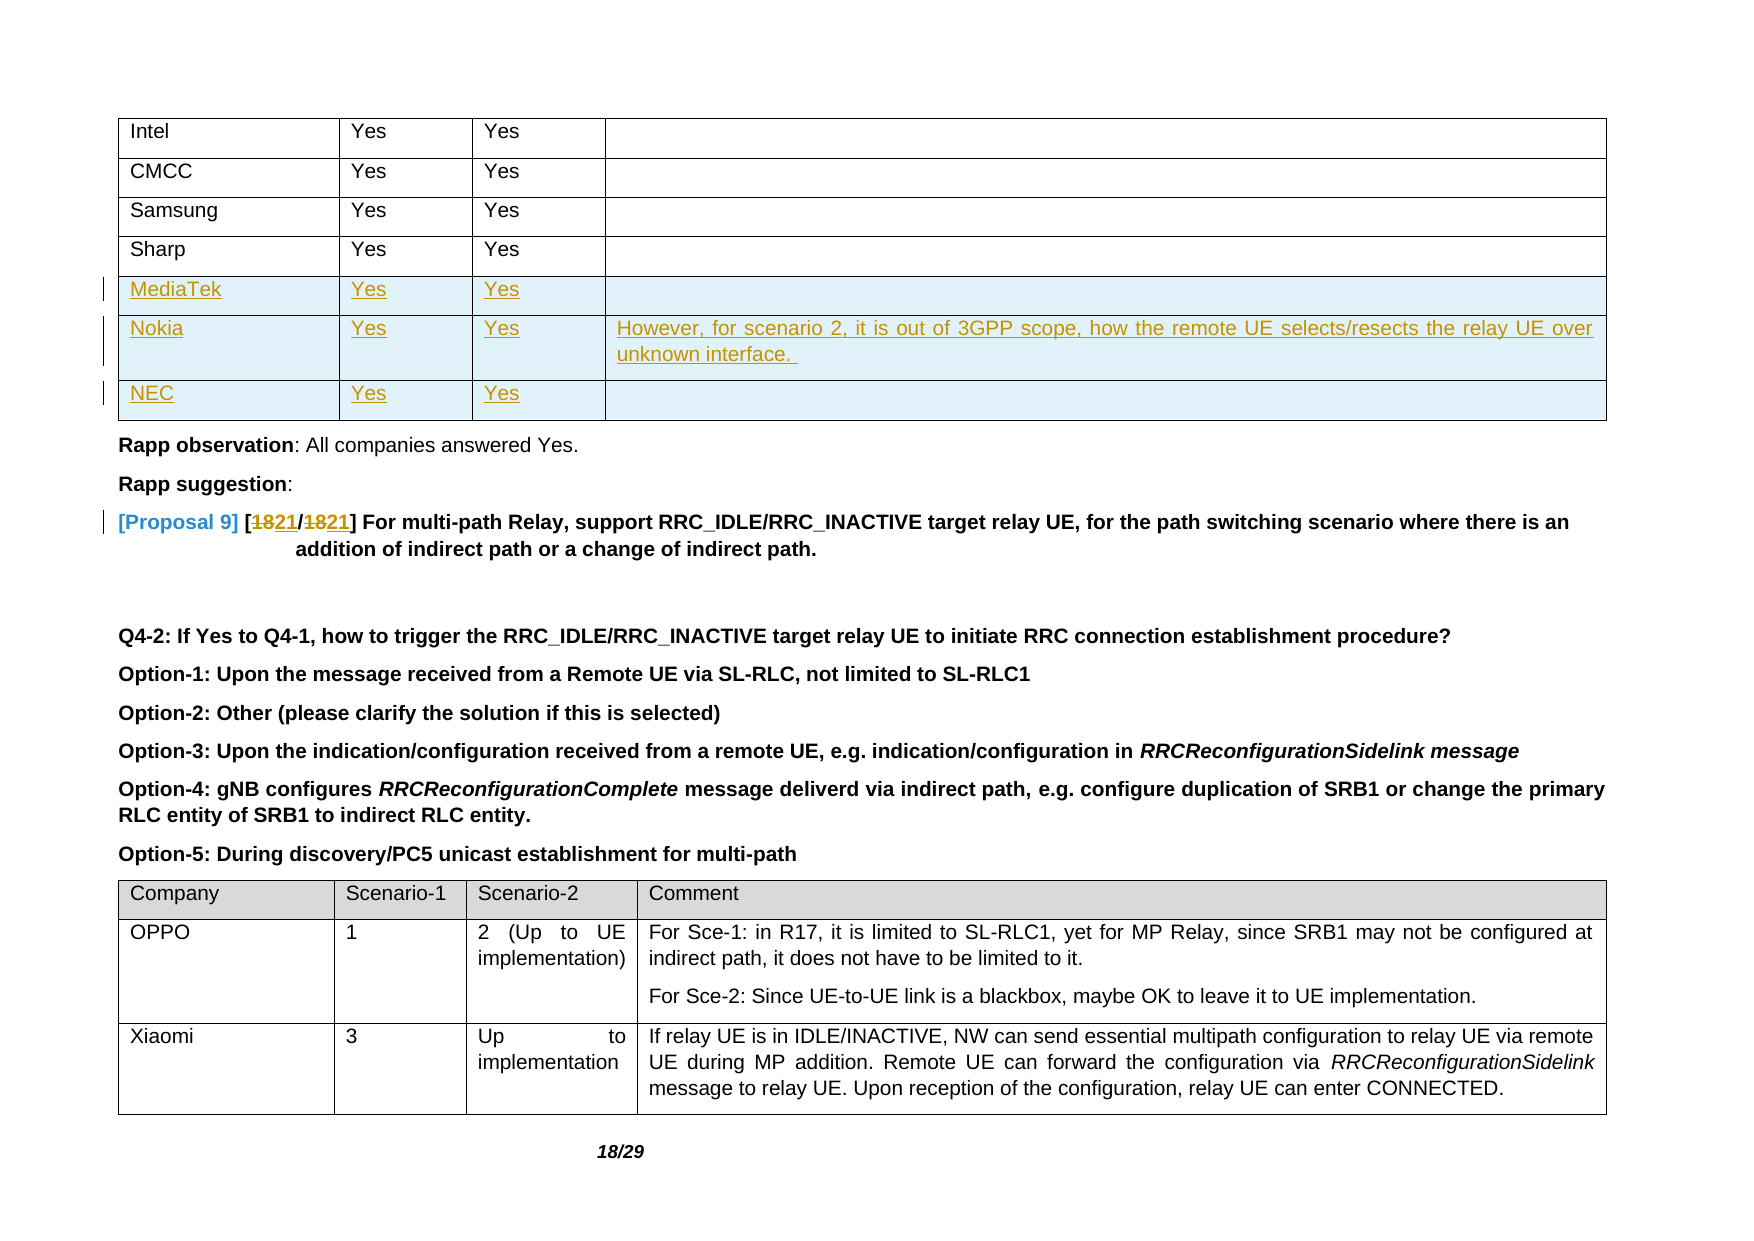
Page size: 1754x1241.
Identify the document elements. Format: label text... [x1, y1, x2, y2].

table_cell Samsung [119, 198, 339, 236]
table_cell 1 [335, 920, 466, 1023]
list [/] For multi-path Relay, support RRC_IDLE/RRC_INACTIVE target relay UE, for the path switching scenario where there is an addition of indirect path or a change of indirect path. [118, 510, 1606, 561]
text Q4-2: If Yes to Q4-1, how to trigger the RRC_IDLE/RRC_INACTIVE target relay UE to initiate RRC connection establishment procedure? [118, 624, 1606, 648]
table_header Scenario-1 [335, 881, 466, 919]
text Option-1: Upon the message received from a Remote UE via SL-RLC, not limited to SL-RLC1 [118, 662, 1606, 686]
table_cell 3 [335, 1024, 466, 1114]
table_cell For Sce-1: in R17, it is limited to SL-RLC1, yet for MP Relay, since SRB1 may not be configured at indirect path, it does not have to be limited to it. For Sce-2: Since UE-to-UE link is a blackbox, maybe OK to leave it to UE implementation. [638, 920, 1606, 1023]
table_cell CMCC [119, 159, 339, 197]
table_cell Yes [340, 159, 472, 197]
table_cell Xiaomi [119, 1024, 334, 1114]
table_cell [467, 1024, 637, 1114]
text Rapp observation: All companies answered Yes. [118, 433, 1606, 457]
text Option-5: During discovery/PC5 unicast establishment for multi-path [118, 841, 1606, 865]
table_cell 2 (Up to UE implementation) [467, 920, 637, 1023]
text Option-3: Upon the indication/configuration received from a remote UE, e.g. indication/configuration in RRCReconfigurationSidelink message [118, 739, 1606, 763]
table_cell [606, 159, 1606, 197]
table_cell Yes [473, 159, 605, 197]
table_cell Yes [340, 237, 472, 276]
table_cell Sharp [119, 237, 339, 276]
table_cell [606, 237, 1606, 276]
table_cell [606, 198, 1606, 236]
table_cell Yes [473, 119, 605, 157]
table_cell Intel [119, 119, 339, 157]
table_header Company [119, 881, 334, 919]
table_cell OPPO [119, 920, 334, 1023]
text Option-2: Other (please clarify the solution if this is selected) [118, 701, 1606, 724]
table_cell Yes [340, 198, 472, 236]
table_header Scenario-2 [467, 881, 637, 919]
table_cell Yes [473, 198, 605, 236]
table_cell Yes [340, 119, 472, 157]
text Rapp suggestion: [118, 471, 1606, 495]
table_cell Yes [473, 237, 605, 276]
table_cell If relay UE is in IDLE/INACTIVE, NW can send essential multipath configuration to relay UE via remote UE during MP addition. Remote UE can forward the configuration via RRCReconfigurationSidelink message to relay UE. Upon reception of the configuration, relay UE can enter CONNECTED. [638, 1024, 1606, 1114]
table_cell [606, 119, 1606, 157]
table_header Comment [638, 881, 1606, 919]
text Option-4: gNB configures RRCReconfigurationComplete message deliverd via indirect path, e.g. configure duplication of SRB1 or change the primary RLC entity of SRB1 to indirect RLC entity. [118, 777, 1606, 827]
